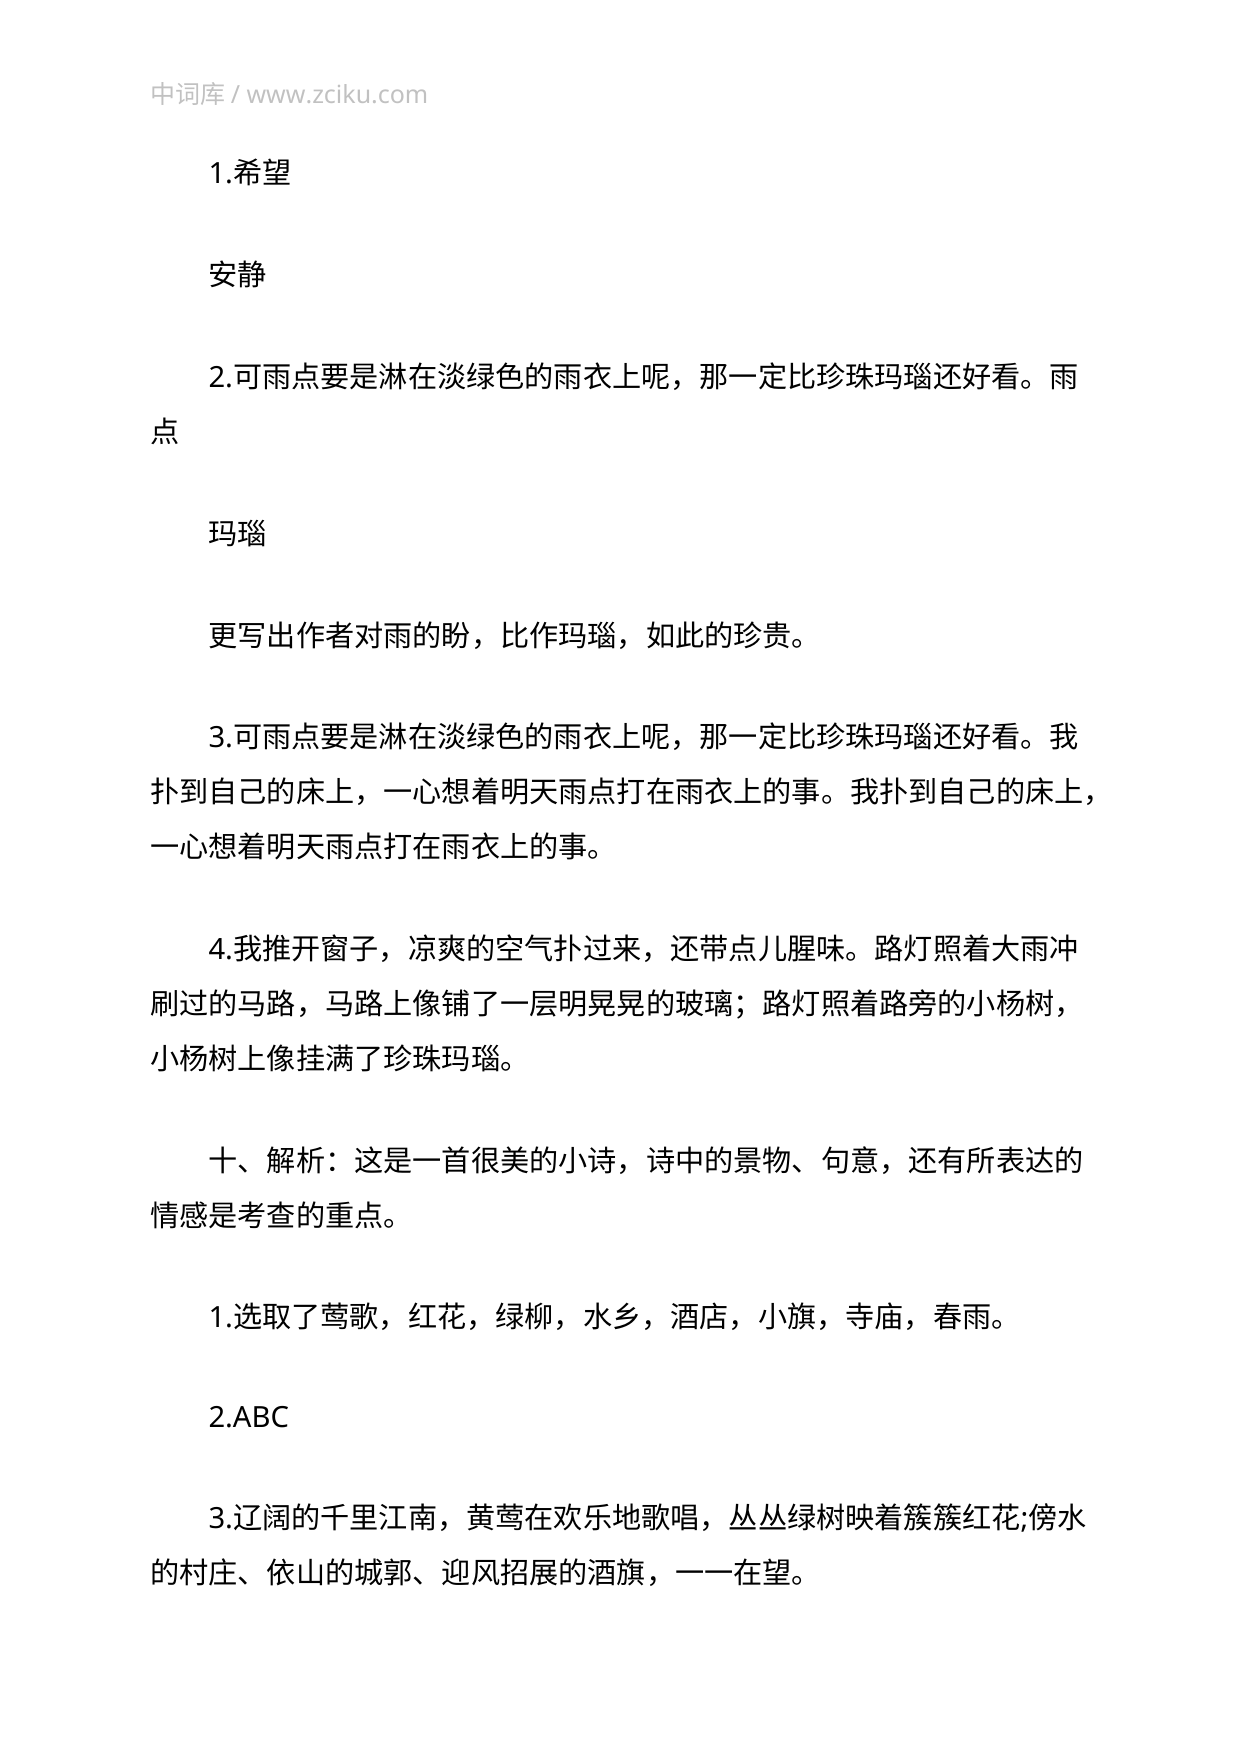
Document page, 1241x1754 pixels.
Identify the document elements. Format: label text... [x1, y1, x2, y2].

text 4.我推开窗子，凉爽的空气扑过来，还带点儿腥味。路灯照着大雨冲刷过的马路，马路上像铺了一层明晃晃的玻璃；路灯照着路旁的小杨树，小杨树上像挂满了珍珠玛瑙。 [150, 926, 1090, 1078]
text 十、解析：这是一首很美的小诗，诗中的景物、句意，还有所表达的情感是考查的重点。 [150, 1137, 1090, 1234]
text 更写出作者对雨的盼，比作玛瑙，如此的珍贵。 [150, 612, 1090, 654]
text 1.选取了莺歌，红花，绿柳，水乡，酒店，小旗，寺庙，春雨。 [150, 1294, 1090, 1336]
text 2.可雨点要是淋在淡绿色的雨衣上呢，那一定比珍珠玛瑙还好看。雨点 [150, 354, 1090, 451]
text 3.辽阔的千里江南，黄莺在欢乐地歌唱，丛丛绿树映着簇簇红花;傍水的村庄、依山的城郭、迎风招展的酒旗，一一在望。 [150, 1494, 1090, 1592]
text 1.希望 [150, 150, 1090, 192]
text 3.可雨点要是淋在淡绿色的雨衣上呢，那一定比珍珠玛瑙还好看。我扑到自己的床上，一心想着明天雨点打在雨衣上的事。我扑到自己的床上，一心想着明天雨点打在雨衣上的事。 [150, 714, 1090, 866]
text 玛瑙 [150, 511, 1090, 553]
text 安静 [150, 252, 1090, 294]
text 2.ABC [150, 1396, 1090, 1436]
